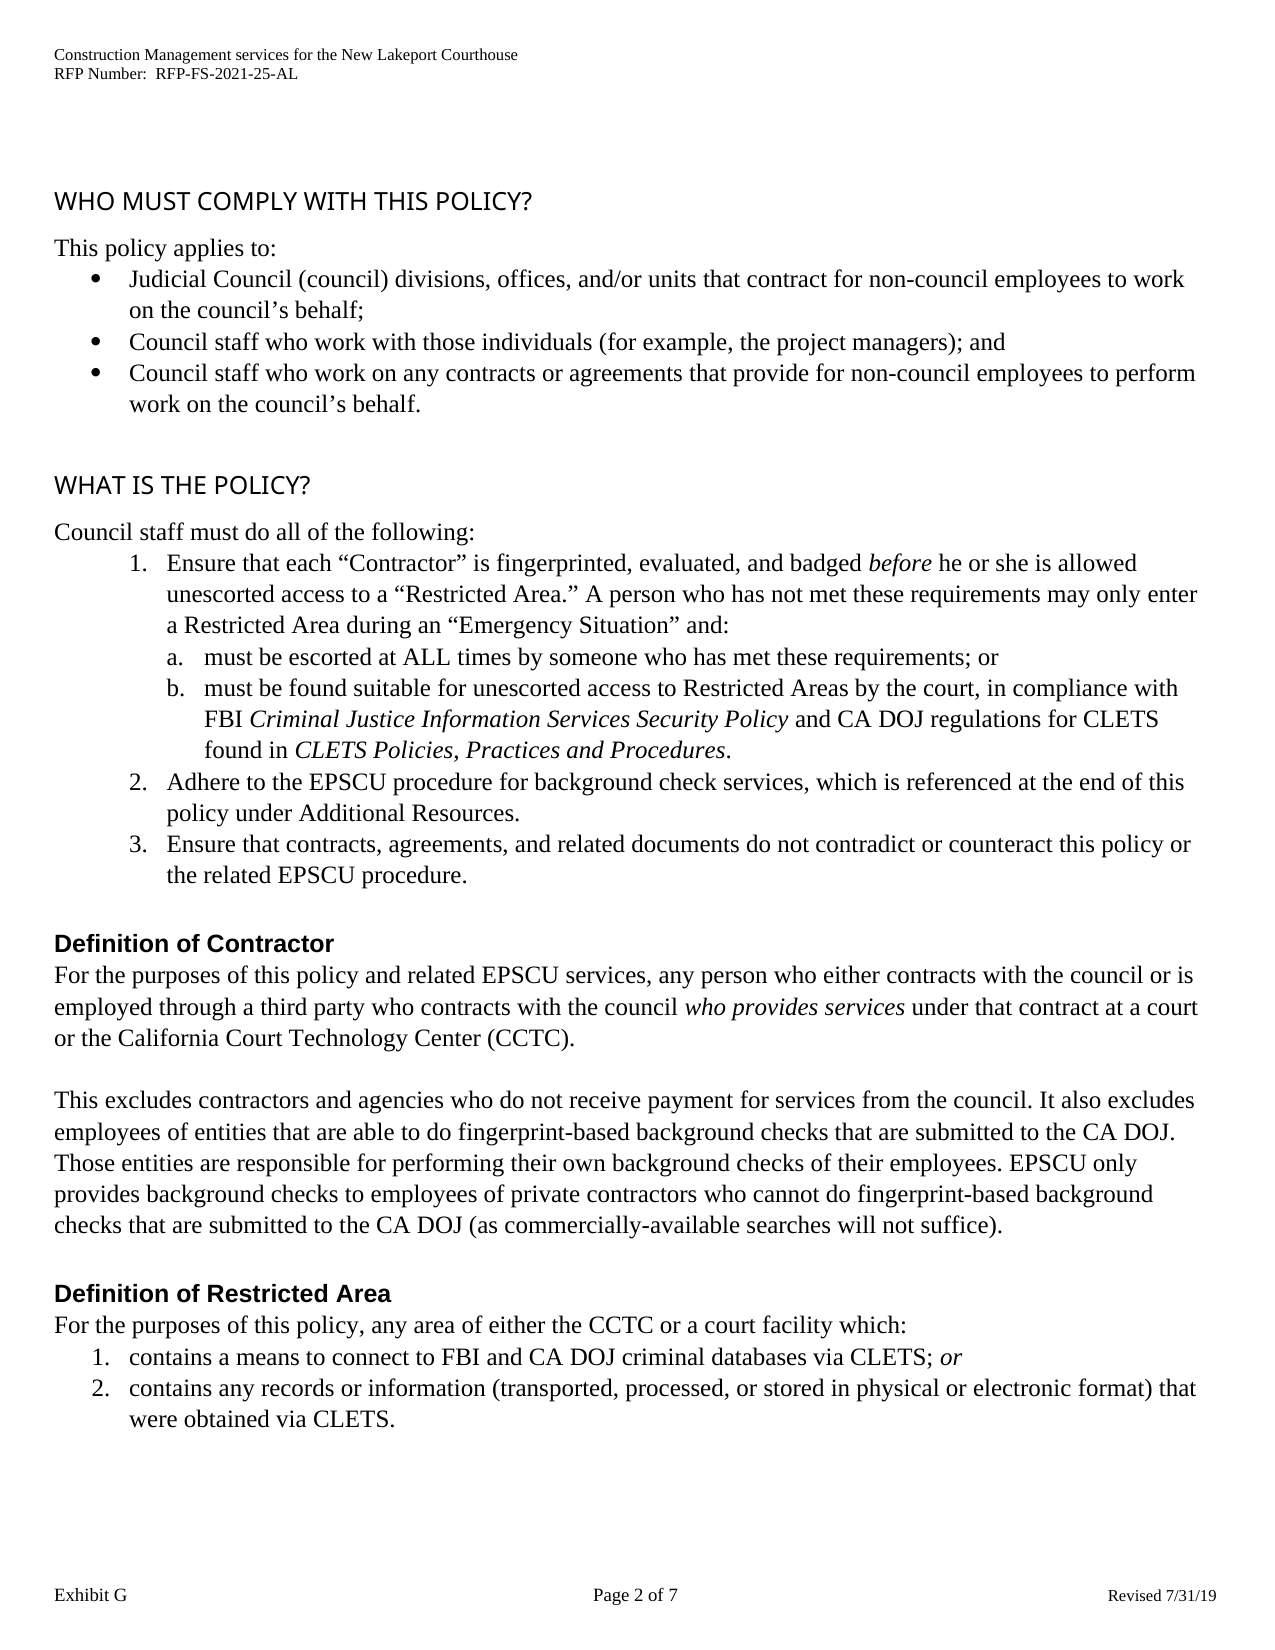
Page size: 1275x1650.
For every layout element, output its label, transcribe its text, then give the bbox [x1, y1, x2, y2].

list Adhere to the EPSCU procedure for background check services, which is referenced at the end of this policy under Additional Resources. [129, 764, 1212, 827]
text What is the policy? [54, 468, 1212, 502]
text Definition of Restricted Area [54, 1277, 1212, 1308]
list Ensure that contracts, agreements, and related documents do not contradict or counteract this policy or the related EPSCU procedure. [129, 827, 1212, 889]
text This excludes contractors and agencies who do not receive payment for services from the council. It also excludes employees of entities that are able to do fingerprint-based background checks that are submitted to the CA DOJ. Those entities are responsible for performing their own background checks of their employees. EPSCU only provides background checks to employees of private contractors who cannot do fingerprint-based background checks that are submitted to the CA DOJ (as commercially-available searches will not suffice). [54, 1083, 1212, 1239]
text Who must comply with this policy? [54, 184, 1212, 218]
list Council staff who work on any contracts or agreements that provide for non-council employees to perform work on the council’s behalf. [91, 355, 1212, 418]
text a. must be escorted at ALL times by someone who has met these requirements; or [166, 639, 1212, 671]
list Council staff who work with those individuals (for example, the project managers); and [91, 324, 1212, 355]
list Judicial Council (council) divisions, offices, and/or units that contract for non-council employees to work on the council’s behalf; [91, 262, 1212, 324]
text For the purposes of this policy, any area of either the CCTC or a court facility which: [54, 1308, 1212, 1339]
text This policy applies to: [54, 230, 1212, 262]
text For the purposes of this policy and related EPSCU services, any person who either contracts with the council or is employed through a third party who contracts with the council who provides services under that contract at a court or the California Court Technology Center (CCTC). [54, 958, 1212, 1052]
text b. must be found suitable for unescorted access to Restricted Areas by the court, in compliance with FBI Criminal Justice Information Services Security Policy and CA DOJ regulations for CLETS found in CLETS Policies, Practices and Procedures. [166, 671, 1212, 764]
list Ensure that each “Contractor” is fingerprinted, evaluated, and badged before he or she is allowed unescorted access to a “Restricted Area.” A person who has not met these requirements may only enter a Restricted Area during an “Emergency Situation” and: [129, 546, 1212, 639]
list contains any records or information (transported, processed, or stored in physical or electronic format) that were obtained via CLETS. [91, 1371, 1212, 1433]
text Definition of Contractor [54, 927, 1212, 958]
text Council staff must do all of the following: [54, 514, 1212, 546]
list contains a means to connect to FBI and CA DOJ criminal databases via CLETS; or [91, 1339, 1212, 1371]
